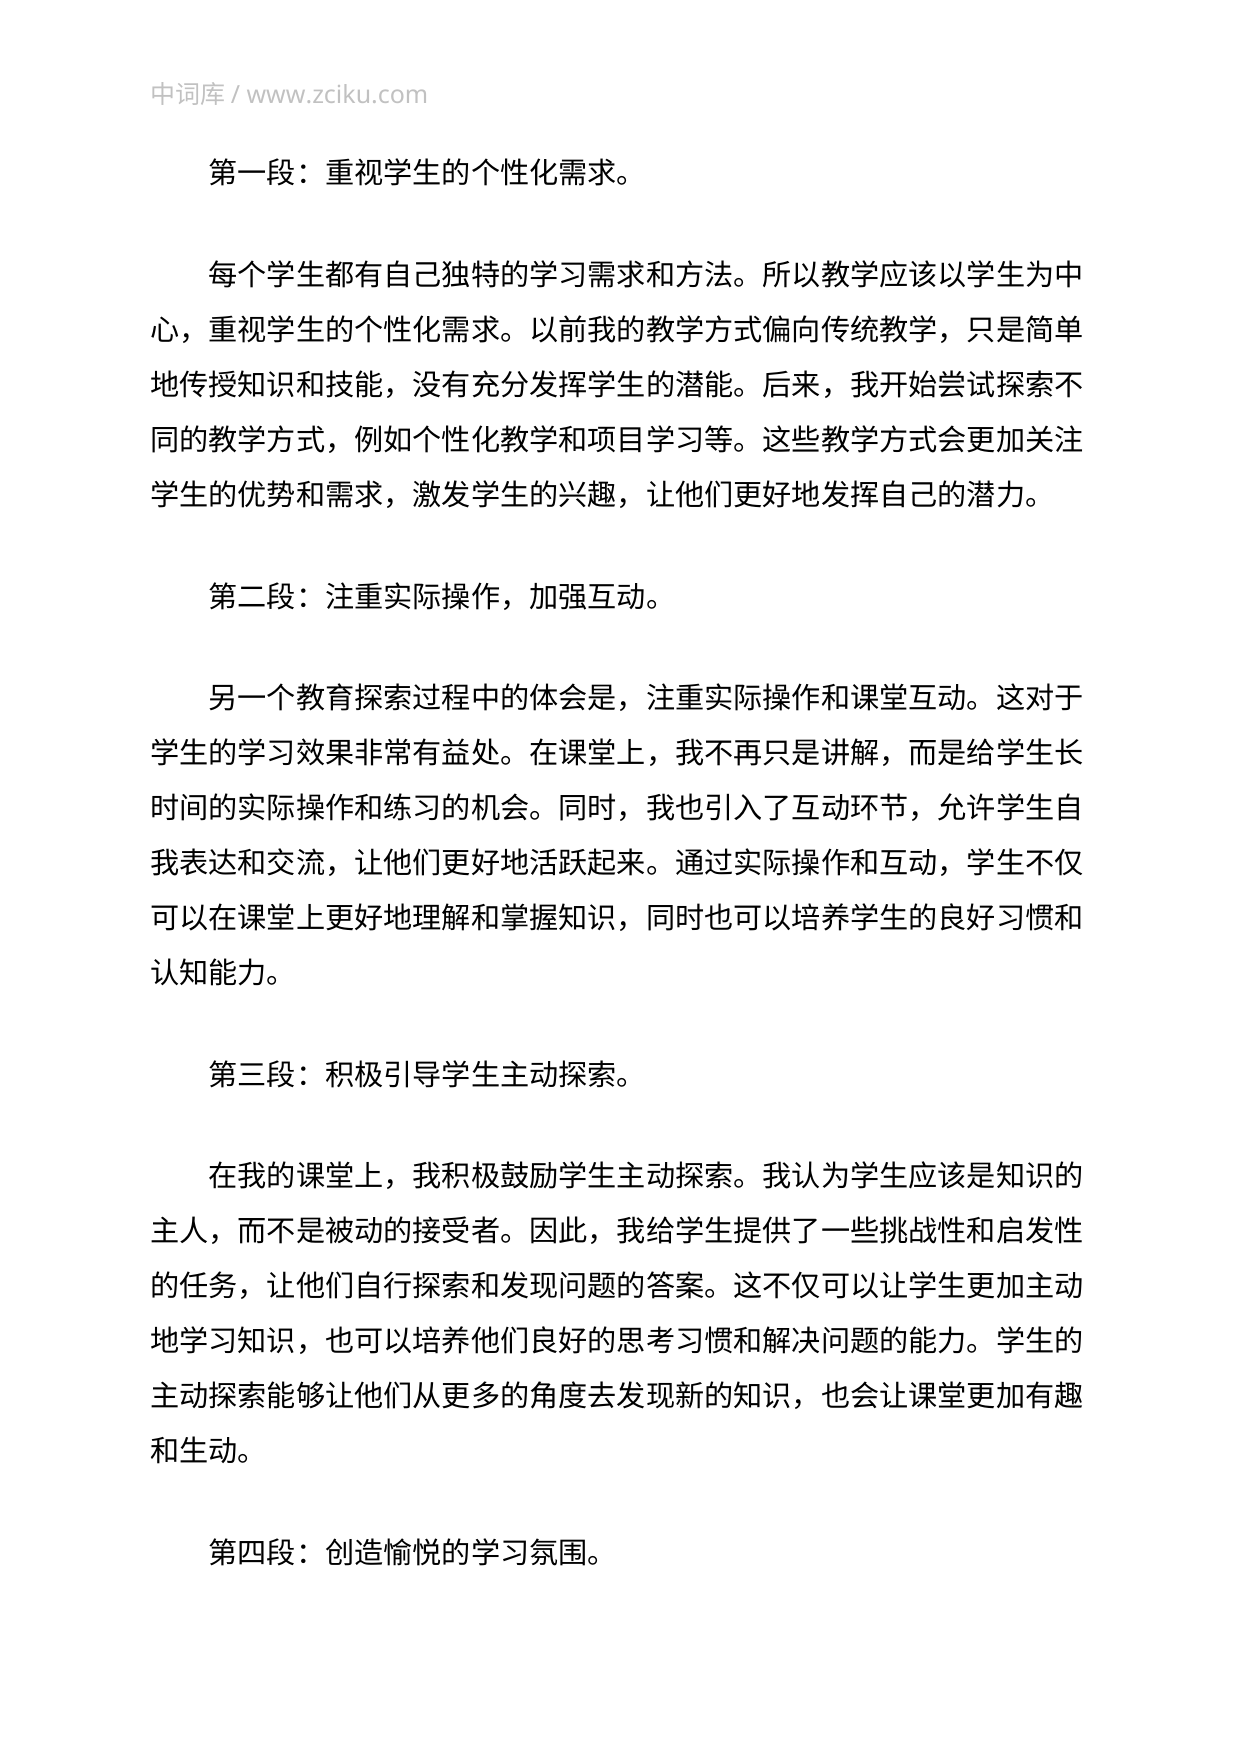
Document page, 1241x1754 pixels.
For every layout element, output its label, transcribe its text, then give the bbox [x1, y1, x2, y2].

text 在我的课堂上，我积极鼓励学生主动探索。我认为学生应该是知识的主人，而不是被动的接受者。因此，我给学生提供了一些挑战性和启发性的任务，让他们自行探索和发现问题的答案。这不仅可以让学生更加主动地学习知识，也可以培养他们良好的思考习惯和解决问题的能力。学生的主动探索能够让他们从更多的角度去发现新的知识，也会让课堂更加有趣和生动。 [150, 1153, 1090, 1470]
text 每个学生都有自己独特的学习需求和方法。所以教学应该以学生为中心，重视学生的个性化需求。以前我的教学方式偏向传统教学，只是简单地传授知识和技能，没有充分发挥学生的潜能。后来，我开始尝试探索不同的教学方式，例如个性化教学和项目学习等。这些教学方式会更加关注学生的优势和需求，激发学生的兴趣，让他们更好地发挥自己的潜力。 [150, 252, 1090, 514]
text 第一段：重视学生的个性化需求。 [150, 150, 1090, 192]
text 第三段：积极引导学生主动探索。 [150, 1051, 1090, 1093]
text 第四段：创造愉悦的学习氛围。 [150, 1529, 1090, 1571]
text 第二段：注重实际操作，加强互动。 [150, 573, 1090, 615]
text 另一个教育探索过程中的体会是，注重实际操作和课堂互动。这对于学生的学习效果非常有益处。在课堂上，我不再只是讲解，而是给学生长时间的实际操作和练习的机会。同时，我也引入了互动环节，允许学生自我表达和交流，让他们更好地活跃起来。通过实际操作和互动，学生不仅可以在课堂上更好地理解和掌握知识，同时也可以培养学生的良好习惯和认知能力。 [150, 675, 1090, 992]
